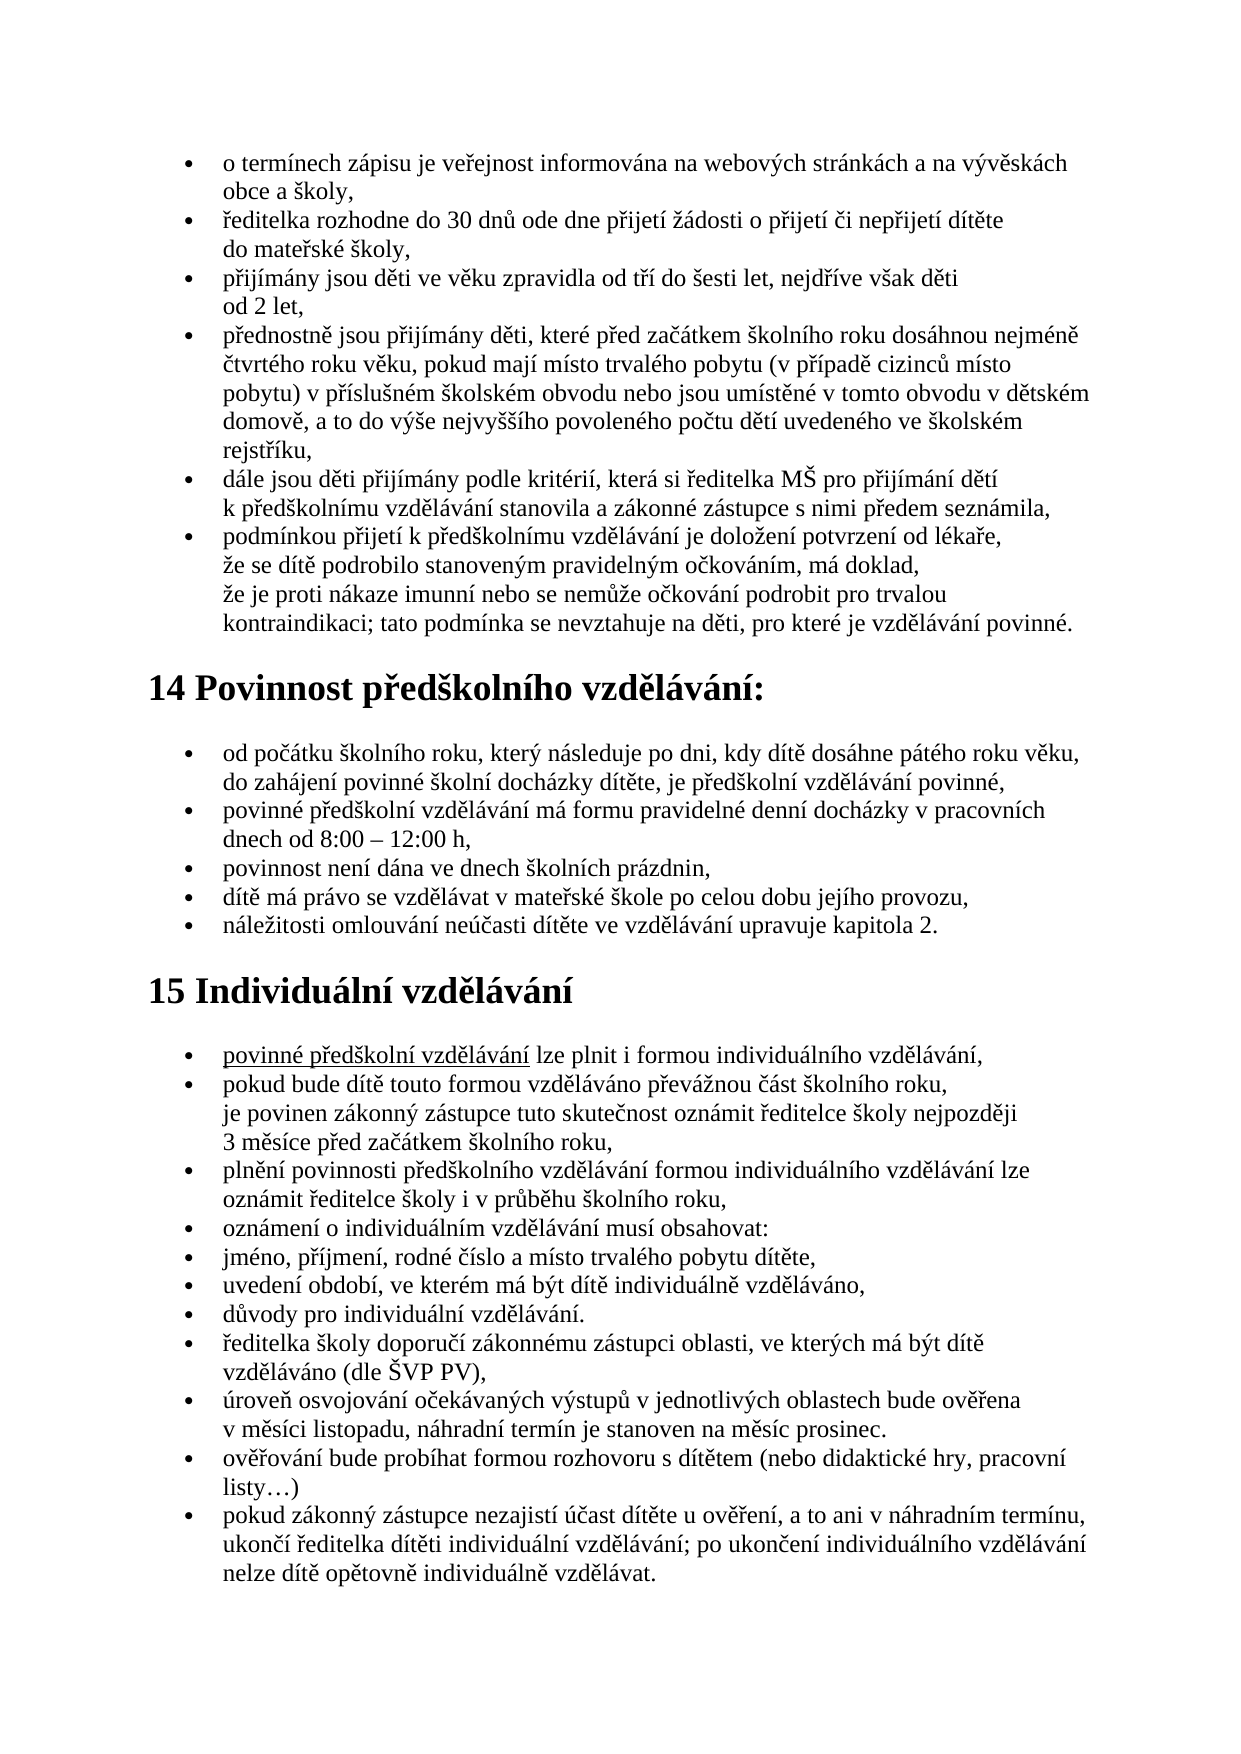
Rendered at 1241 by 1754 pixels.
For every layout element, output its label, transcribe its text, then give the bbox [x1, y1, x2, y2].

list ověřování bude probíhat formou rozhovoru s dítětem (nebo didaktické hry, pracovní listy…) [185, 1443, 1093, 1501]
list podmínkou přijetí k předškolnímu vzdělávání je doložení potvrzení od lékaře, že se dítě podrobilo stanoveným pravidelným očkováním, má doklad, že je proti nákaze imunní nebo se nemůže očkování podrobit pro trvalou kontraindikaci; tato podmínka se nevztahuje na děti, pro které je vzdělávání povinné. [185, 521, 1093, 636]
list povinné předškolní vzdělávání má formu pravidelné denní docházky v pracovních dnech od 8:00 – 12:00 h, [185, 795, 1093, 853]
list oznámení o individuálním vzdělávání musí obsahovat: [185, 1213, 1093, 1242]
list náležitosti omlouvání neúčasti dítěte ve vzdělávání upravuje kapitola 2. [185, 910, 1093, 939]
list pokud bude dítě touto formou vzděláváno převážnou část školního roku, je povinen zákonný zástupce tuto skutečnost oznámit ředitelce školy nejpozději 3 měsíce před začátkem školního roku, [185, 1069, 1093, 1156]
text 15 Individuální vzdělávání [148, 968, 1093, 1011]
list dítě má právo se vzdělávat v mateřské škole po celou dobu jejího provozu, [185, 882, 1093, 910]
list úroveň osvojování očekávaných výstupů v jednotlivých oblastech bude ověřena v měsíci listopadu, náhradní termín je stanoven na měsíc prosinec. [185, 1386, 1093, 1443]
list uvedení období, ve kterém má být dítě individuálně vzděláváno, [185, 1271, 1093, 1299]
list plnění povinnosti předškolního vzdělávání formou individuálního vzdělávání lze oznámit ředitelce školy i v průběhu školního roku, [185, 1156, 1093, 1213]
list povinné předškolní vzdělávání lze plnit i formou individuálního vzdělávání, [185, 1041, 1093, 1069]
list pokud zákonný zástupce nezajistí účast dítěte u ověření, a to ani v náhradním termínu, ukončí ředitelka dítěti individuální vzdělávání; po ukončení individuálního vzdělávání nelze dítě opětovně individuálně vzdělávat. [185, 1501, 1093, 1587]
list ředitelka školy doporučí zákonnému zástupci oblasti, ve kterých má být dítě vzděláváno (dle ŠVP PV), [185, 1328, 1093, 1386]
list přednostně jsou přijímány děti, které před začátkem školního roku dosáhnou nejméně čtvrtého roku věku, pokud mají místo trvalého pobytu (v případě cizinců místo pobytu) v příslušném školském obvodu nebo jsou umístěné v tomto obvodu v dětském domově, a to do výše nejvyššího povoleného počtu dětí uvedeného ve školském rejstříku, [185, 320, 1093, 464]
list od počátku školního roku, který následuje po dni, kdy dítě dosáhne pátého roku věku, do zahájení povinné školní docházky dítěte, je předškolní vzdělávání povinné, [185, 738, 1093, 795]
list dále jsou děti přijímány podle kritérií, která si ředitelka MŠ pro přijímání dětí k předškolnímu vzdělávání stanovila a zákonné zástupce s nimi předem seznámila, [185, 464, 1093, 521]
list jméno, příjmení, rodné číslo a místo trvalého pobytu dítěte, [185, 1242, 1093, 1271]
list ředitelka rozhodne do 30 dnů ode dne přijetí žádosti o přijetí či nepřijetí dítěte do mateřské školy, [185, 205, 1093, 263]
list důvody pro individuální vzdělávání. [185, 1299, 1093, 1328]
list přijímány jsou děti ve věku zpravidla od tří do šesti let, nejdříve však děti od 2 let, [185, 263, 1093, 320]
text 14 Povinnost předškolního vzdělávání: [148, 666, 1093, 709]
list o termínech zápisu je veřejnost informována na webových stránkách a na vývěskách obce a školy, [185, 148, 1093, 205]
list povinnost není dána ve dnech školních prázdnin, [185, 853, 1093, 882]
